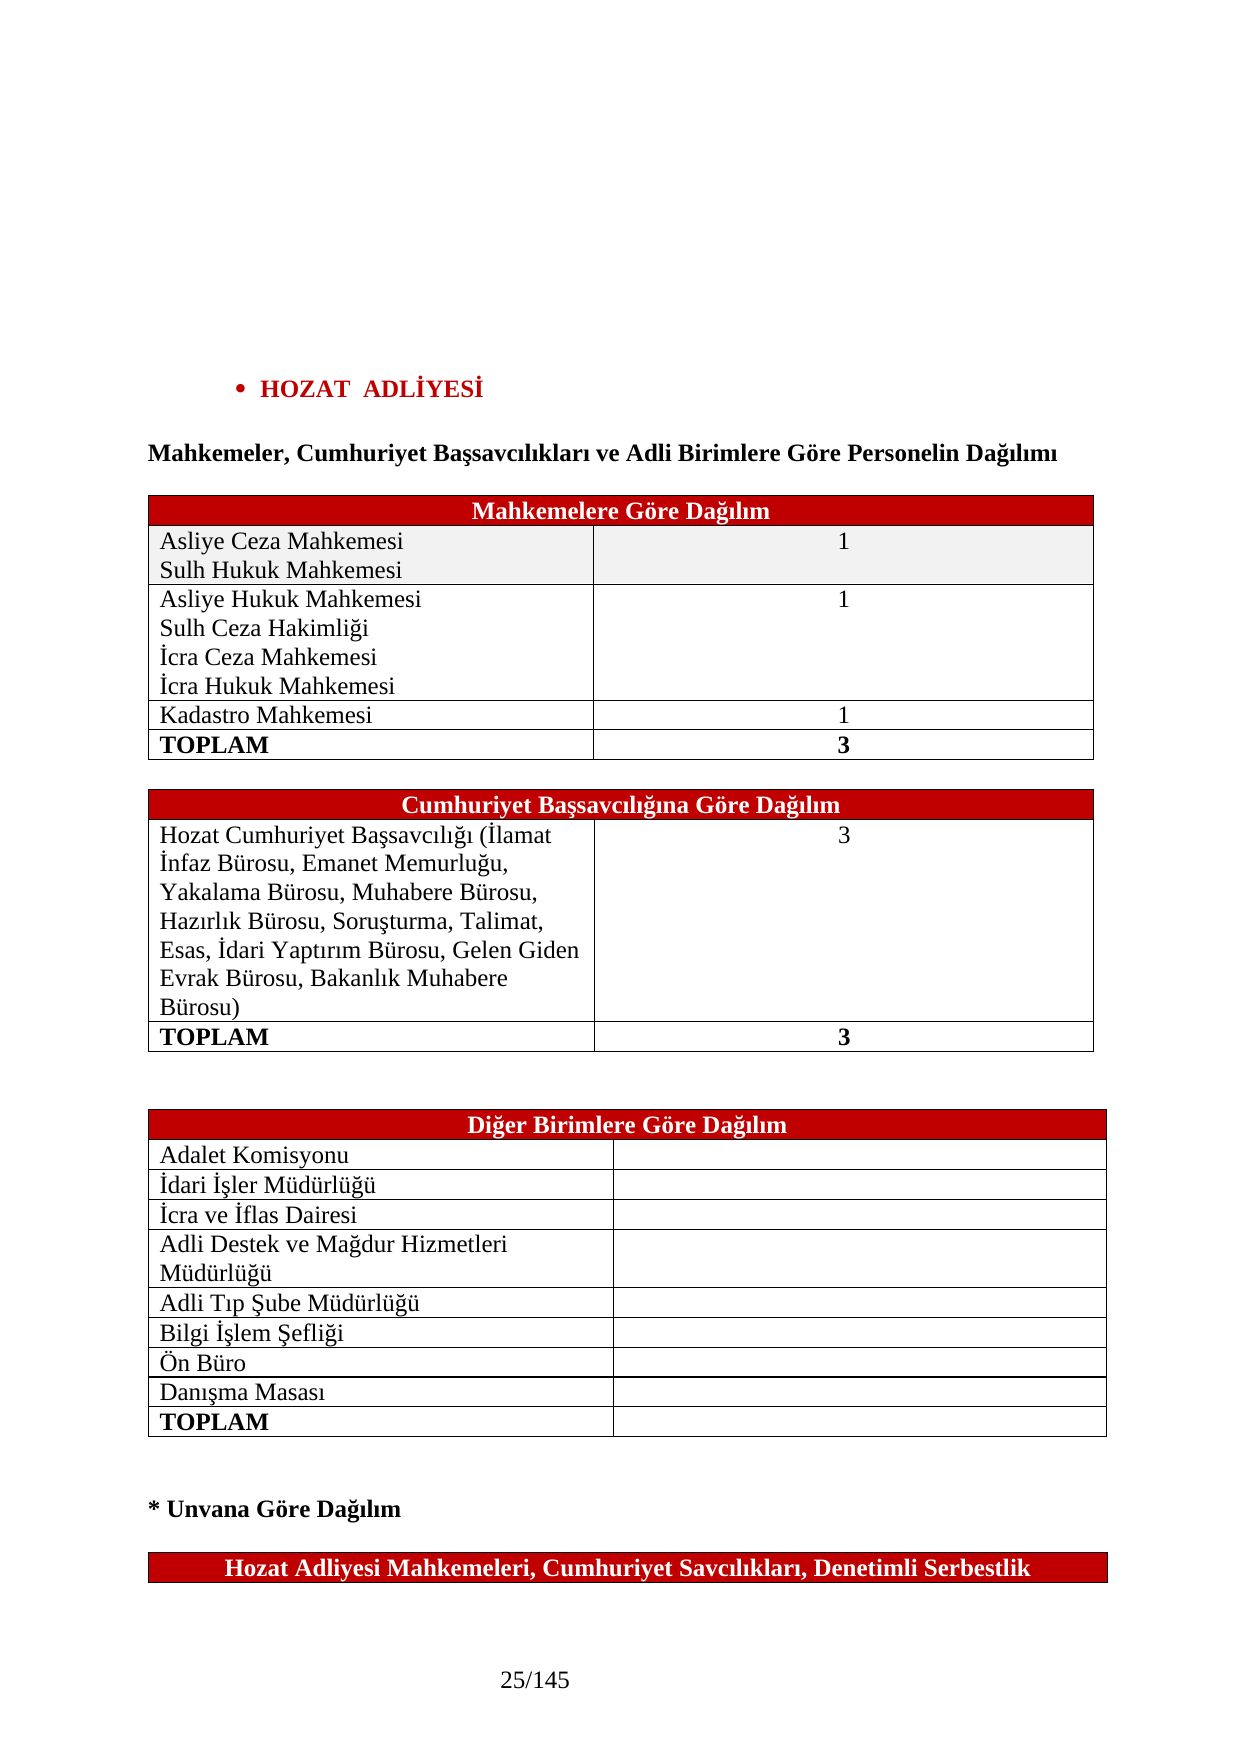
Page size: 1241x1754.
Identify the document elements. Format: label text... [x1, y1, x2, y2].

text * Unvana Göre Dağılım [148, 1494, 1093, 1523]
table_cell [614, 1200, 1106, 1228]
table_cell [614, 1140, 1106, 1169]
table_cell [614, 1348, 1106, 1376]
text Mahkemeler, Cumhuriyet Başsavcılıkları ve Adli Birimlere Göre Personelin Dağılımı [148, 438, 1093, 466]
table_cell Hozat Cumhuriyet Başsavcılığı (İlamat İnfaz Bürosu, Emanet Memurluğu, Yakalama Bürosu, Muhabere Bürosu, Hazırlık Bürosu, Soruşturma, Talimat, Esas, İdari Yaptırım Bürosu, Gelen Giden Evrak Bürosu, Bakanlık Muhabere Bürosu) [149, 820, 594, 1021]
table_header Cumhuriyet Başsavcılığına Göre Dağılım [149, 790, 1093, 819]
table_cell [614, 1288, 1106, 1317]
table_cell 3 [595, 820, 1093, 1021]
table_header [149, 1553, 1107, 1582]
table_cell 3 [594, 730, 1093, 759]
table_cell [614, 1378, 1106, 1406]
table_cell [614, 1318, 1106, 1347]
table_cell 1 [594, 585, 1093, 699]
table_cell [614, 1407, 1106, 1436]
table_cell Kadastro Mahkemesi [149, 701, 593, 729]
table_cell Adalet Komisyonu [149, 1140, 613, 1169]
table_cell 1 [594, 701, 1093, 729]
table_cell 3 [595, 1022, 1093, 1051]
table_cell TOPLAM [149, 730, 593, 759]
table_cell Bilgi İşlem Şefliği [149, 1318, 613, 1347]
table_header Mahkemelere Göre Dağılım [149, 496, 1093, 525]
table_cell Danışma Masası [149, 1378, 613, 1406]
table_cell İcra ve İflas Dairesi [149, 1200, 613, 1228]
table_cell Ön Büro [149, 1348, 613, 1376]
table_cell [614, 1230, 1106, 1287]
table_cell Adli Destek ve Mağdur Hizmetleri Müdürlüğü [149, 1230, 613, 1287]
table_cell Asliye Ceza Mahkemesi Sulh Hukuk Mahkemesi [149, 526, 593, 583]
table_cell [614, 1170, 1106, 1199]
table_cell Asliye Hukuk Mahkemesi Sulh Ceza Hakimliği İcra Ceza Mahkemesi İcra Hukuk Mahkemesi [149, 585, 593, 699]
table_cell İdari İşler Müdürlüğü [149, 1170, 613, 1199]
table_header Diğer Birimlere Göre Dağılım [149, 1110, 1106, 1139]
table_cell TOPLAM [149, 1407, 613, 1436]
table_cell Adli Tıp Şube Müdürlüğü [149, 1288, 613, 1317]
table_cell TOPLAM [149, 1022, 594, 1051]
table_cell 1 [594, 526, 1093, 583]
subtitle HOZAT ADLİYESİ [148, 374, 1093, 403]
